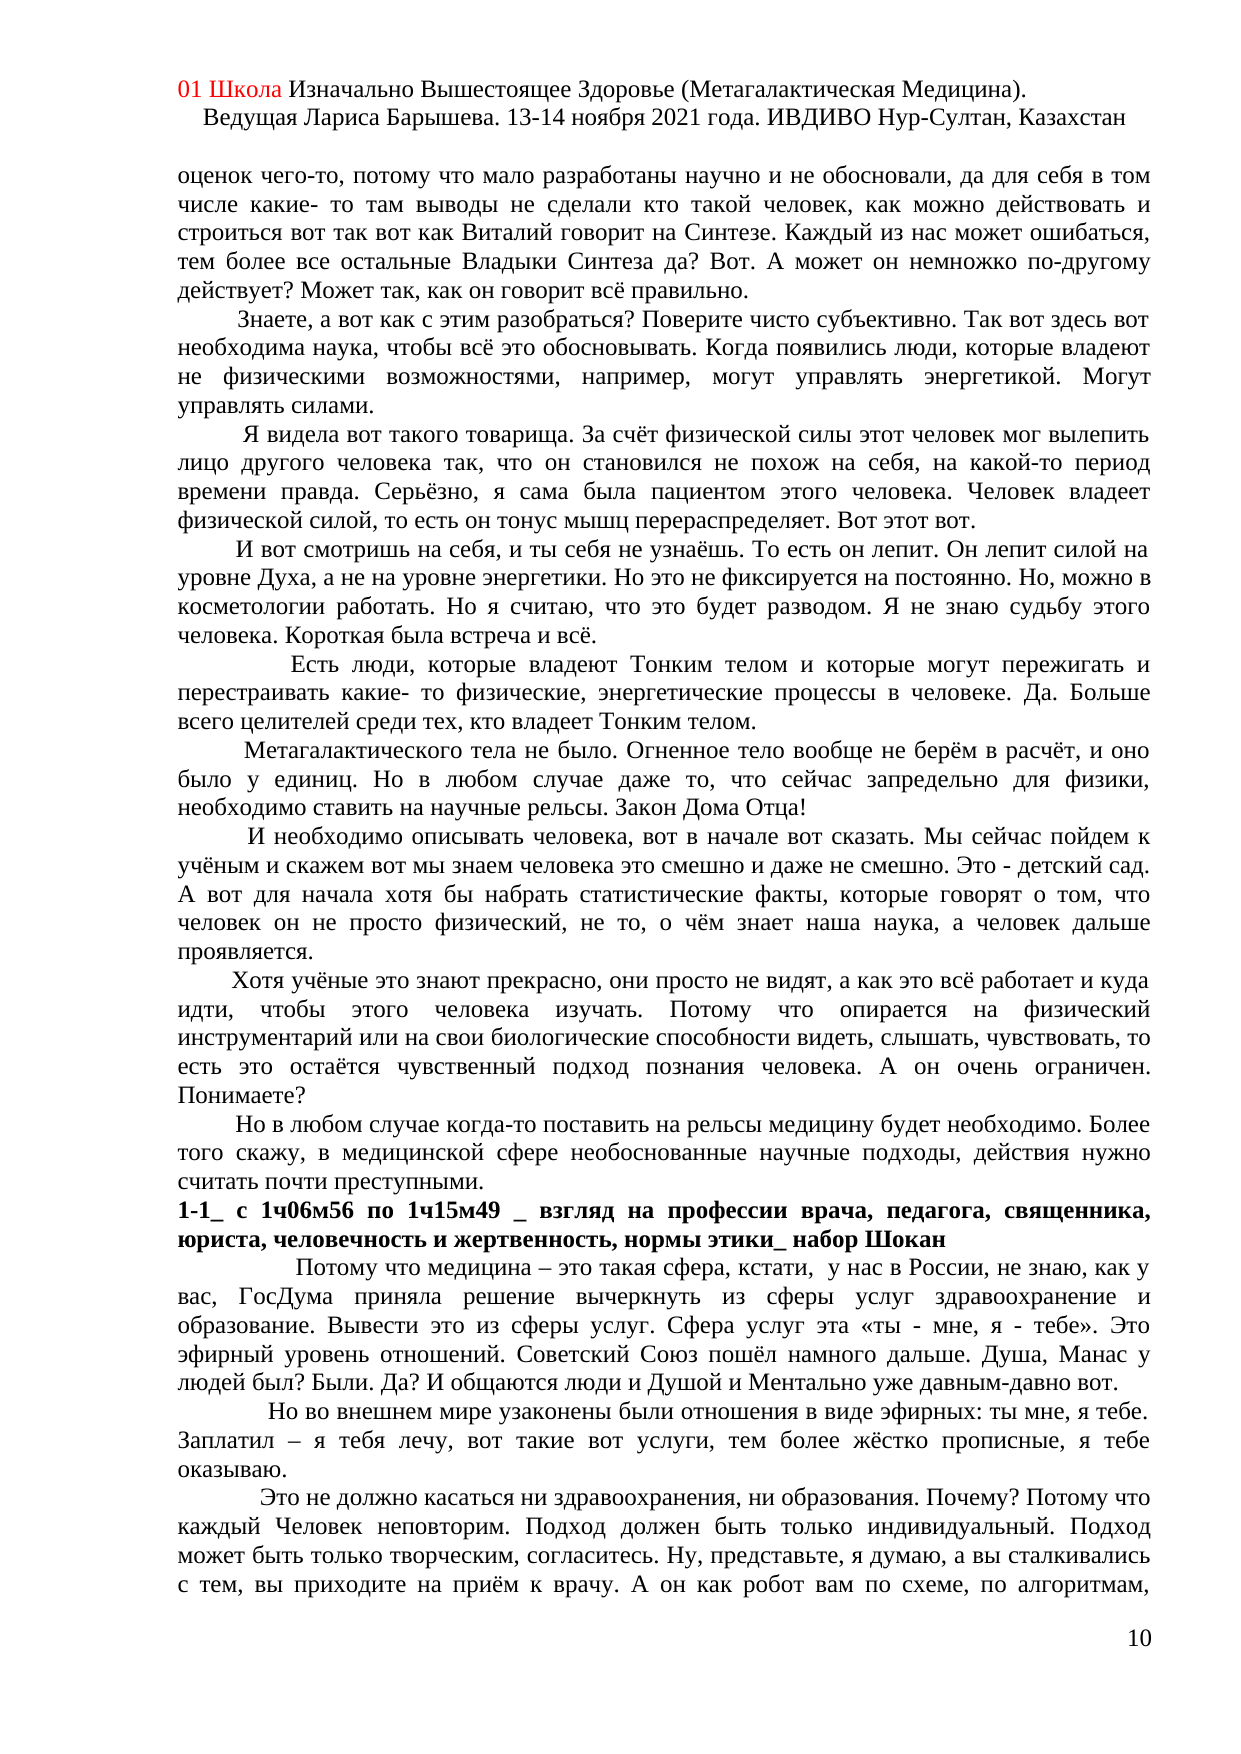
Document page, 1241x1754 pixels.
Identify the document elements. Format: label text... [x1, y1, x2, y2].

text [177, 1482, 1152, 1597]
text Я видела вот такого товарища. За счёт физической силы этот человек мог вылепить лицо другого человека так, что он становился не похож на себя, на какой-то период времени правда. Серьёзно, я сама была пациентом этого человека. Человек владеет физической силой, то есть он тонус мышц перераспределяет. Вот этот вот. [177, 419, 1152, 534]
text Но в любом случае когда-то поставить на рельсы медицину будет необходимо. Более того скажу, в медицинской сфере необоснованные научные подходы, действия нужно считать почти преступными. [177, 1109, 1152, 1195]
text Знаете, а вот как с этим разобраться? Поверите чисто субъективно. Так вот здесь вот необходима наука, чтобы всё это обосновывать. Когда появились люди, которые владеют не физическими возможностями, например, могут управлять энергетикой. Могут управлять силами. [177, 304, 1152, 419]
text 1-1_ с 1ч06м56 по 1ч15м49 _ взгляд на профессии врача, педагога, священника, юриста, человечность и жертвенность, нормы этики_ набор Шокан [177, 1195, 1152, 1252]
text Метагалактического тела не было. Огненное тело вообще не берём в расчёт, и оно было у единиц. Но в любом случае даже то, что сейчас запредельно для физики, необходимо ставить на научные рельсы. Закон Дома Отца! [177, 735, 1152, 821]
text И необходимо описывать человека, вот в начале вот сказать. Мы сейчас пойдем к учёным и скажем вот мы знаем человека это смешно и даже не смешно. Это - детский сад. А вот для начала хотя бы набрать статистические факты, которые говорят о том, что человек он не просто физический, не то, о чём знает наша наука, а человек дальше проявляется. [177, 821, 1152, 965]
text Хотя учёные это знают прекрасно, они просто не видят, а как это всё работает и куда идти, чтобы этого человека изучать. Потому что опирается на физический инструментарий или на свои биологические способности видеть, слышать, чувствовать, то есть это остаётся чувственный подход познания человека. А он очень ограничен. Понимаете? [177, 965, 1152, 1109]
text И вот смотришь на себя, и ты себя не узнаёшь. То есть он лепит. Он лепит силой на уровне Духа, а не на уровне энергетики. Но это не фиксируется на постоянно. Но, можно в косметологии работать. Но я считаю, что это будет разводом. Я не знаю судьбу этого человека. Короткая была встреча и всё. [177, 534, 1152, 649]
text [177, 160, 1152, 304]
text Но во внешнем мире узаконены были отношения в виде эфирных: ты мне, я тебе. Заплатил – я тебя лечу, вот такие вот услуги, тем более жёстко прописные, я тебе оказываю. [177, 1396, 1152, 1482]
text Потому что медицина – это такая сфера, кстати, у нас в России, не знаю, как у вас, ГосДума приняла решение вычеркнуть из сферы услуг здравоохранение и образование. Вывести это из сферы услуг. Сфера услуг эта «ты - мне, я - тебе». Это эфирный уровень отношений. Советский Союз пошёл намного дальше. Душа, Манас у людей был? Были. Да? И общаются люди и Душой и Ментально уже давным-давно вот. [177, 1252, 1152, 1396]
text Есть люди, которые владеют Тонким телом и которые могут пережигать и перестраивать какие- то физические, энергетические процессы в человеке. Да. Больше всего целителей среди тех, кто владеет Тонким телом. [177, 649, 1152, 735]
